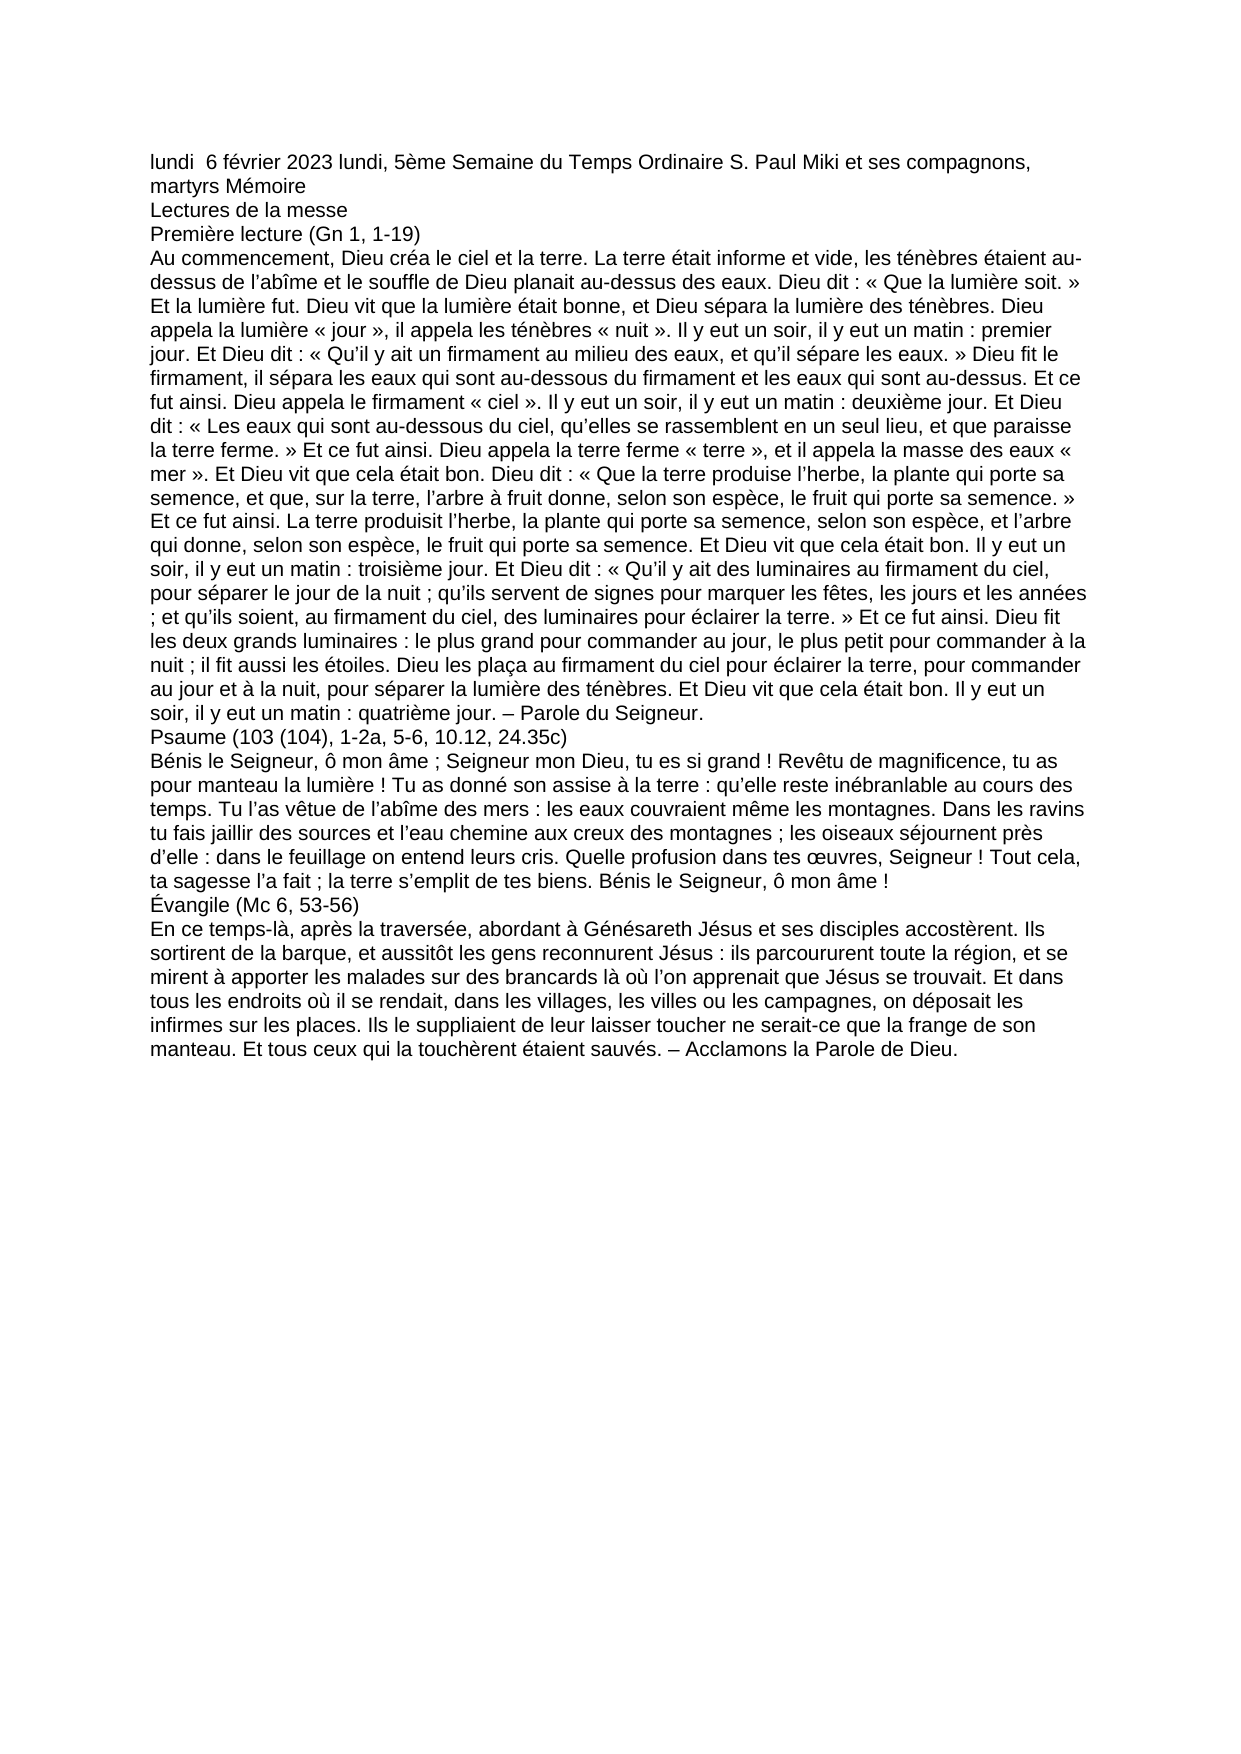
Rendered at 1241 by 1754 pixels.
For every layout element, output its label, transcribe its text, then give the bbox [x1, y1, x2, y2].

text Au commencement, Dieu créa le ciel et la terre. La terre était informe et vide, les ténèbres étaient au-dessus de l’abîme et le souffle de Dieu planait au-dessus des eaux. Dieu dit : « Que la lumière soit. » Et la lumière fut. Dieu vit que la lumière était bonne, et Dieu sépara la lumière des ténèbres. Dieu appela la lumière « jour », il appela les ténèbres « nuit ». Il y eut un soir, il y eut un matin : premier jour. Et Dieu dit : « Qu’il y ait un firmament au milieu des eaux, et qu’il sépare les eaux. » Dieu fit le firmament, il sépara les eaux qui sont au-dessous du firmament et les eaux qui sont au-dessus. Et ce fut ainsi. Dieu appela le firmament « ciel ». Il y eut un soir, il y eut un matin : deuxième jour. Et Dieu dit : « Les eaux qui sont au-dessous du ciel, qu’elles se rassemblent en un seul lieu, et que paraisse la terre ferme. » Et ce fut ainsi. Dieu appela la terre ferme « terre », et il appela la masse des eaux « mer ». Et Dieu vit que cela était bon. Dieu dit : « Que la terre produise l’herbe, la plante qui porte sa semence, et que, sur la terre, l’arbre à fruit donne, selon son espèce, le fruit qui porte sa semence. » Et ce fut ainsi. La terre produisit l’herbe, la plante qui porte sa semence, selon son espèce, et l’arbre qui donne, selon son espèce, le fruit qui porte sa semence. Et Dieu vit que cela était bon. Il y eut un soir, il y eut un matin : troisième jour. Et Dieu dit : « Qu’il y ait des luminaires au firmament du ciel, pour séparer le jour de la nuit ; qu’ils servent de signes pour marquer les fêtes, les jours et les années ; et qu’ils soient, au firmament du ciel, des luminaires pour éclairer la terre. » Et ce fut ainsi. Dieu fit les deux grands luminaires : le plus grand pour commander au jour, le plus petit pour commander à la nuit ; il fit aussi les étoiles. Dieu les plaça au firmament du ciel pour éclairer la terre, pour commander au jour et à la nuit, pour séparer la lumière des ténèbres. Et Dieu vit que cela était bon. Il y eut un soir, il y eut un matin : quatrième jour. – Parole du Seigneur. [150, 246, 1090, 725]
text En ce temps-là, après la traversée, abordant à Génésareth Jésus et ses disciples accostèrent. Ils sortirent de la barque, et aussitôt les gens reconnurent Jésus : ils parcoururent toute la région, et se mirent à apporter les malades sur des brancards là où l’on apprenait que Jésus se trouvait. Et dans tous les endroits où il se rendait, dans les villages, les villes ou les campagnes, on déposait les infirmes sur les places. Ils le suppliaient de leur laisser toucher ne serait-ce que la frange de son manteau. Et tous ceux qui la touchèrent étaient sauvés. – Acclamons la Parole de Dieu. [150, 917, 1090, 1060]
text Bénis le Seigneur, ô mon âme ; Seigneur mon Dieu, tu es si grand ! Revêtu de magnificence, tu as pour manteau la lumière ! Tu as donné son assise à la terre : qu’elle reste inébranlable au cours des temps. Tu l’as vêtue de l’abîme des mers : les eaux couvraient même les montagnes. Dans les ravins tu fais jaillir des sources et l’eau chemine aux creux des montagnes ; les oiseaux séjournent près d’elle : dans le feuillage on entend leurs cris. Quelle profusion dans tes œuvres, Seigneur ! Tout cela, ta sagesse l’a fait ; la terre s’emplit de tes biens. Bénis le Seigneur, ô mon âme ! [150, 749, 1090, 893]
